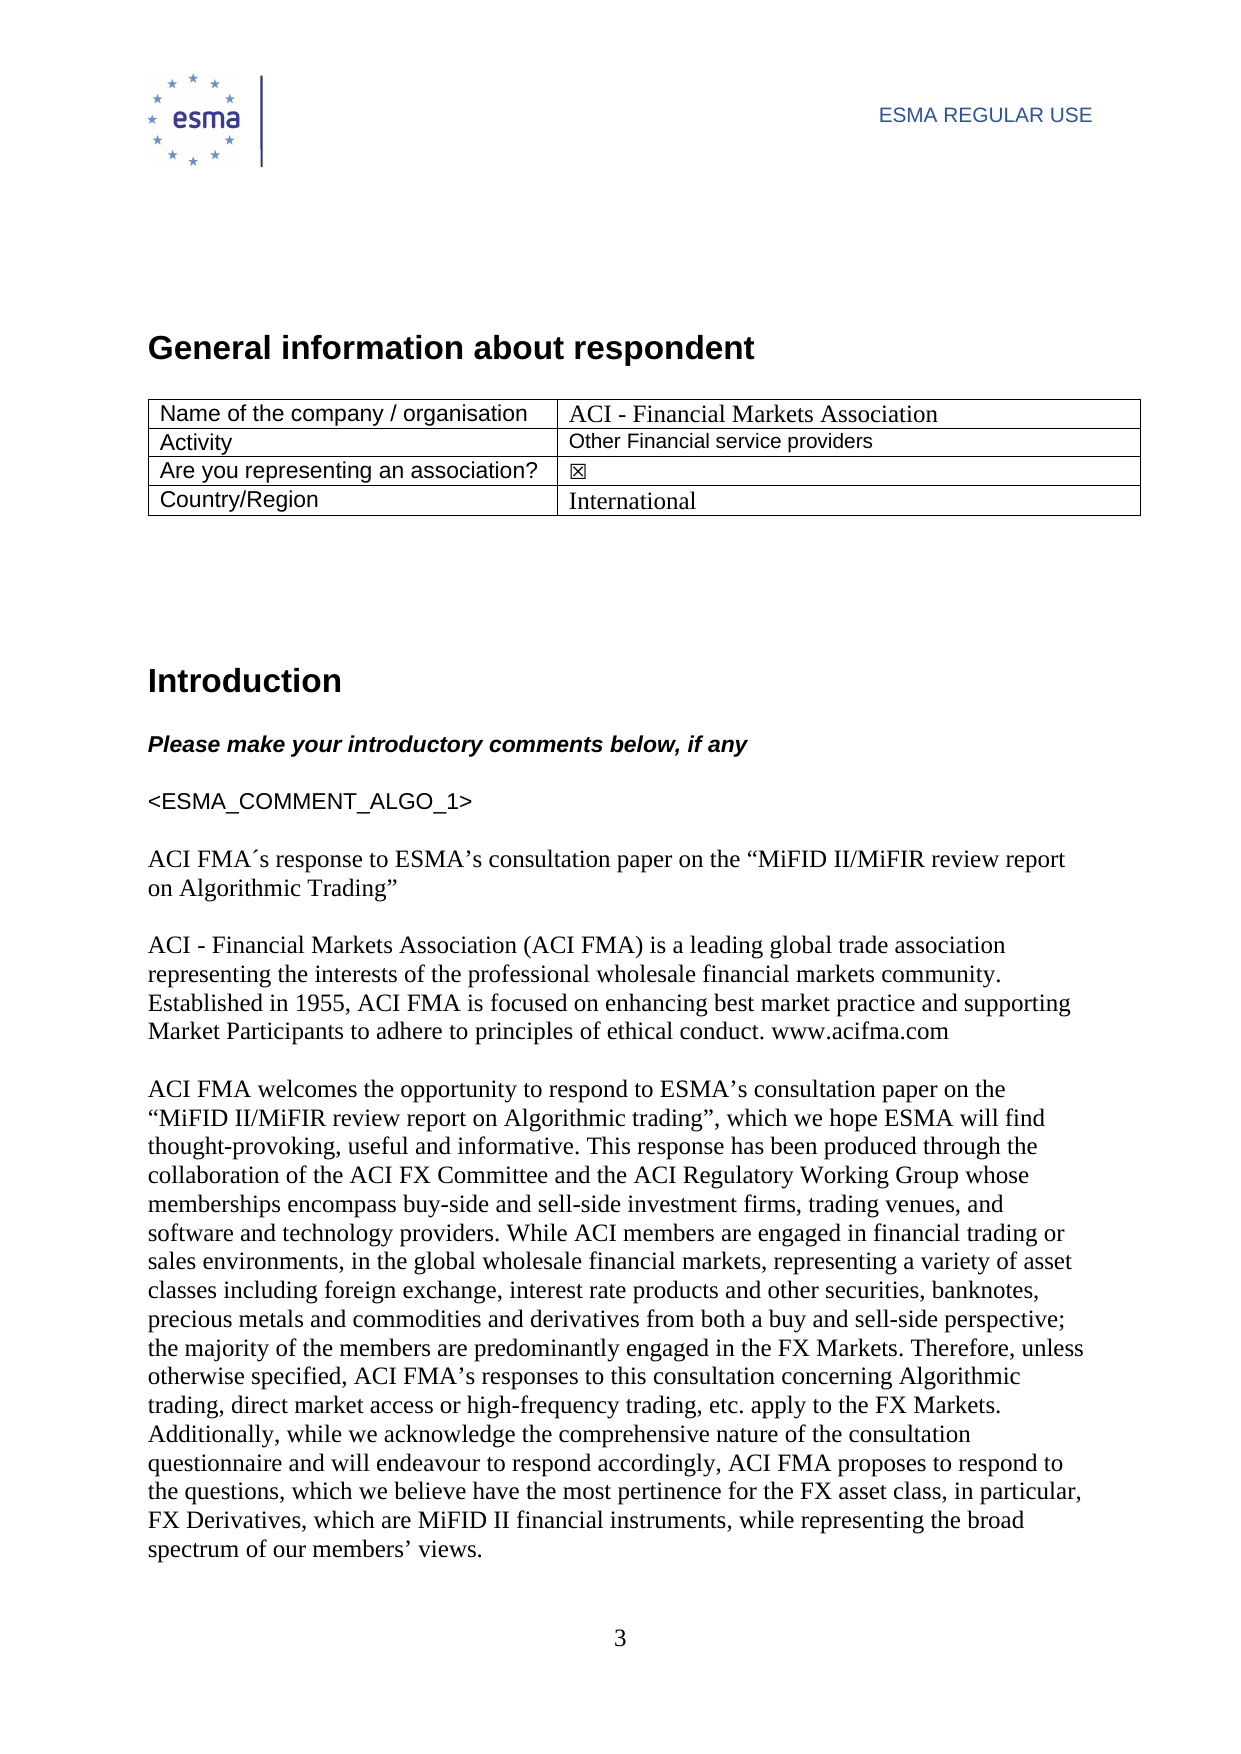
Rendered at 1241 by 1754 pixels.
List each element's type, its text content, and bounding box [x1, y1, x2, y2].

text ACI FMA welcomes the opportunity to respond to ESMA’s consultation paper on the “MiFID II/MiFIR review report on Algorithmic trading”, which we hope ESMA will find thought-provoking, useful and informative. This response has been produced through the collaboration of the ACI FX Committee and the ACI Regulatory Working Group whose memberships encompass buy-side and sell-side investment firms, trading venues, and software and technology providers. While ACI members are engaged in financial trading or sales environments, in the global wholesale financial markets, representing a variety of asset classes including foreign exchange, interest rate products and other securities, banknotes, precious metals and commodities and derivatives from both a buy and sell-side perspective; the majority of the members are predominantly engaged in the FX Markets. Therefore, unless otherwise specified, ACI FMA’s responses to this consultation concerning Algorithmic trading, direct market access or high-frequency trading, etc. apply to the FX Markets. Additionally, while we acknowledge the comprehensive nature of the consultation questionnaire and will endeavour to respond accordingly, ACI FMA proposes to respond to the questions, which we believe have the most pertinence for the FX asset class, in particular, FX Derivatives, which are MiFID II financial instruments, while representing the broad spectrum of our members’ views. [148, 1074, 1092, 1563]
text ACI - Financial Markets Association (ACI FMA) is a leading global trade association representing the interests of the professional wholesale financial markets community. Established in 1955, ACI FMA is focused on enhancing best market practice and supporting Market Participants to adhere to principles of ethical conduct. www.acifma.com [148, 930, 1092, 1045]
text <ESMA_COMMENT_ALGO_1> [148, 788, 1092, 814]
text Introduction [148, 661, 1092, 700]
text General information about respondent [148, 328, 1092, 367]
table_cell Are you representing an association? [149, 457, 557, 485]
table_header ACI - Financial Markets Association [558, 400, 1140, 428]
table_header Name of the company / organisation [149, 400, 557, 428]
text ACI FMA´s response to ESMA’s consultation paper on the “MiFID II/MiFIR review report on Algorithmic Trading” [148, 844, 1092, 901]
table_cell Country/Region [149, 486, 557, 515]
picture [147, 73, 240, 166]
text Please make your introductory comments below, if any [148, 731, 1092, 758]
table_cell [558, 429, 1140, 456]
table_cell Activity [149, 429, 557, 456]
